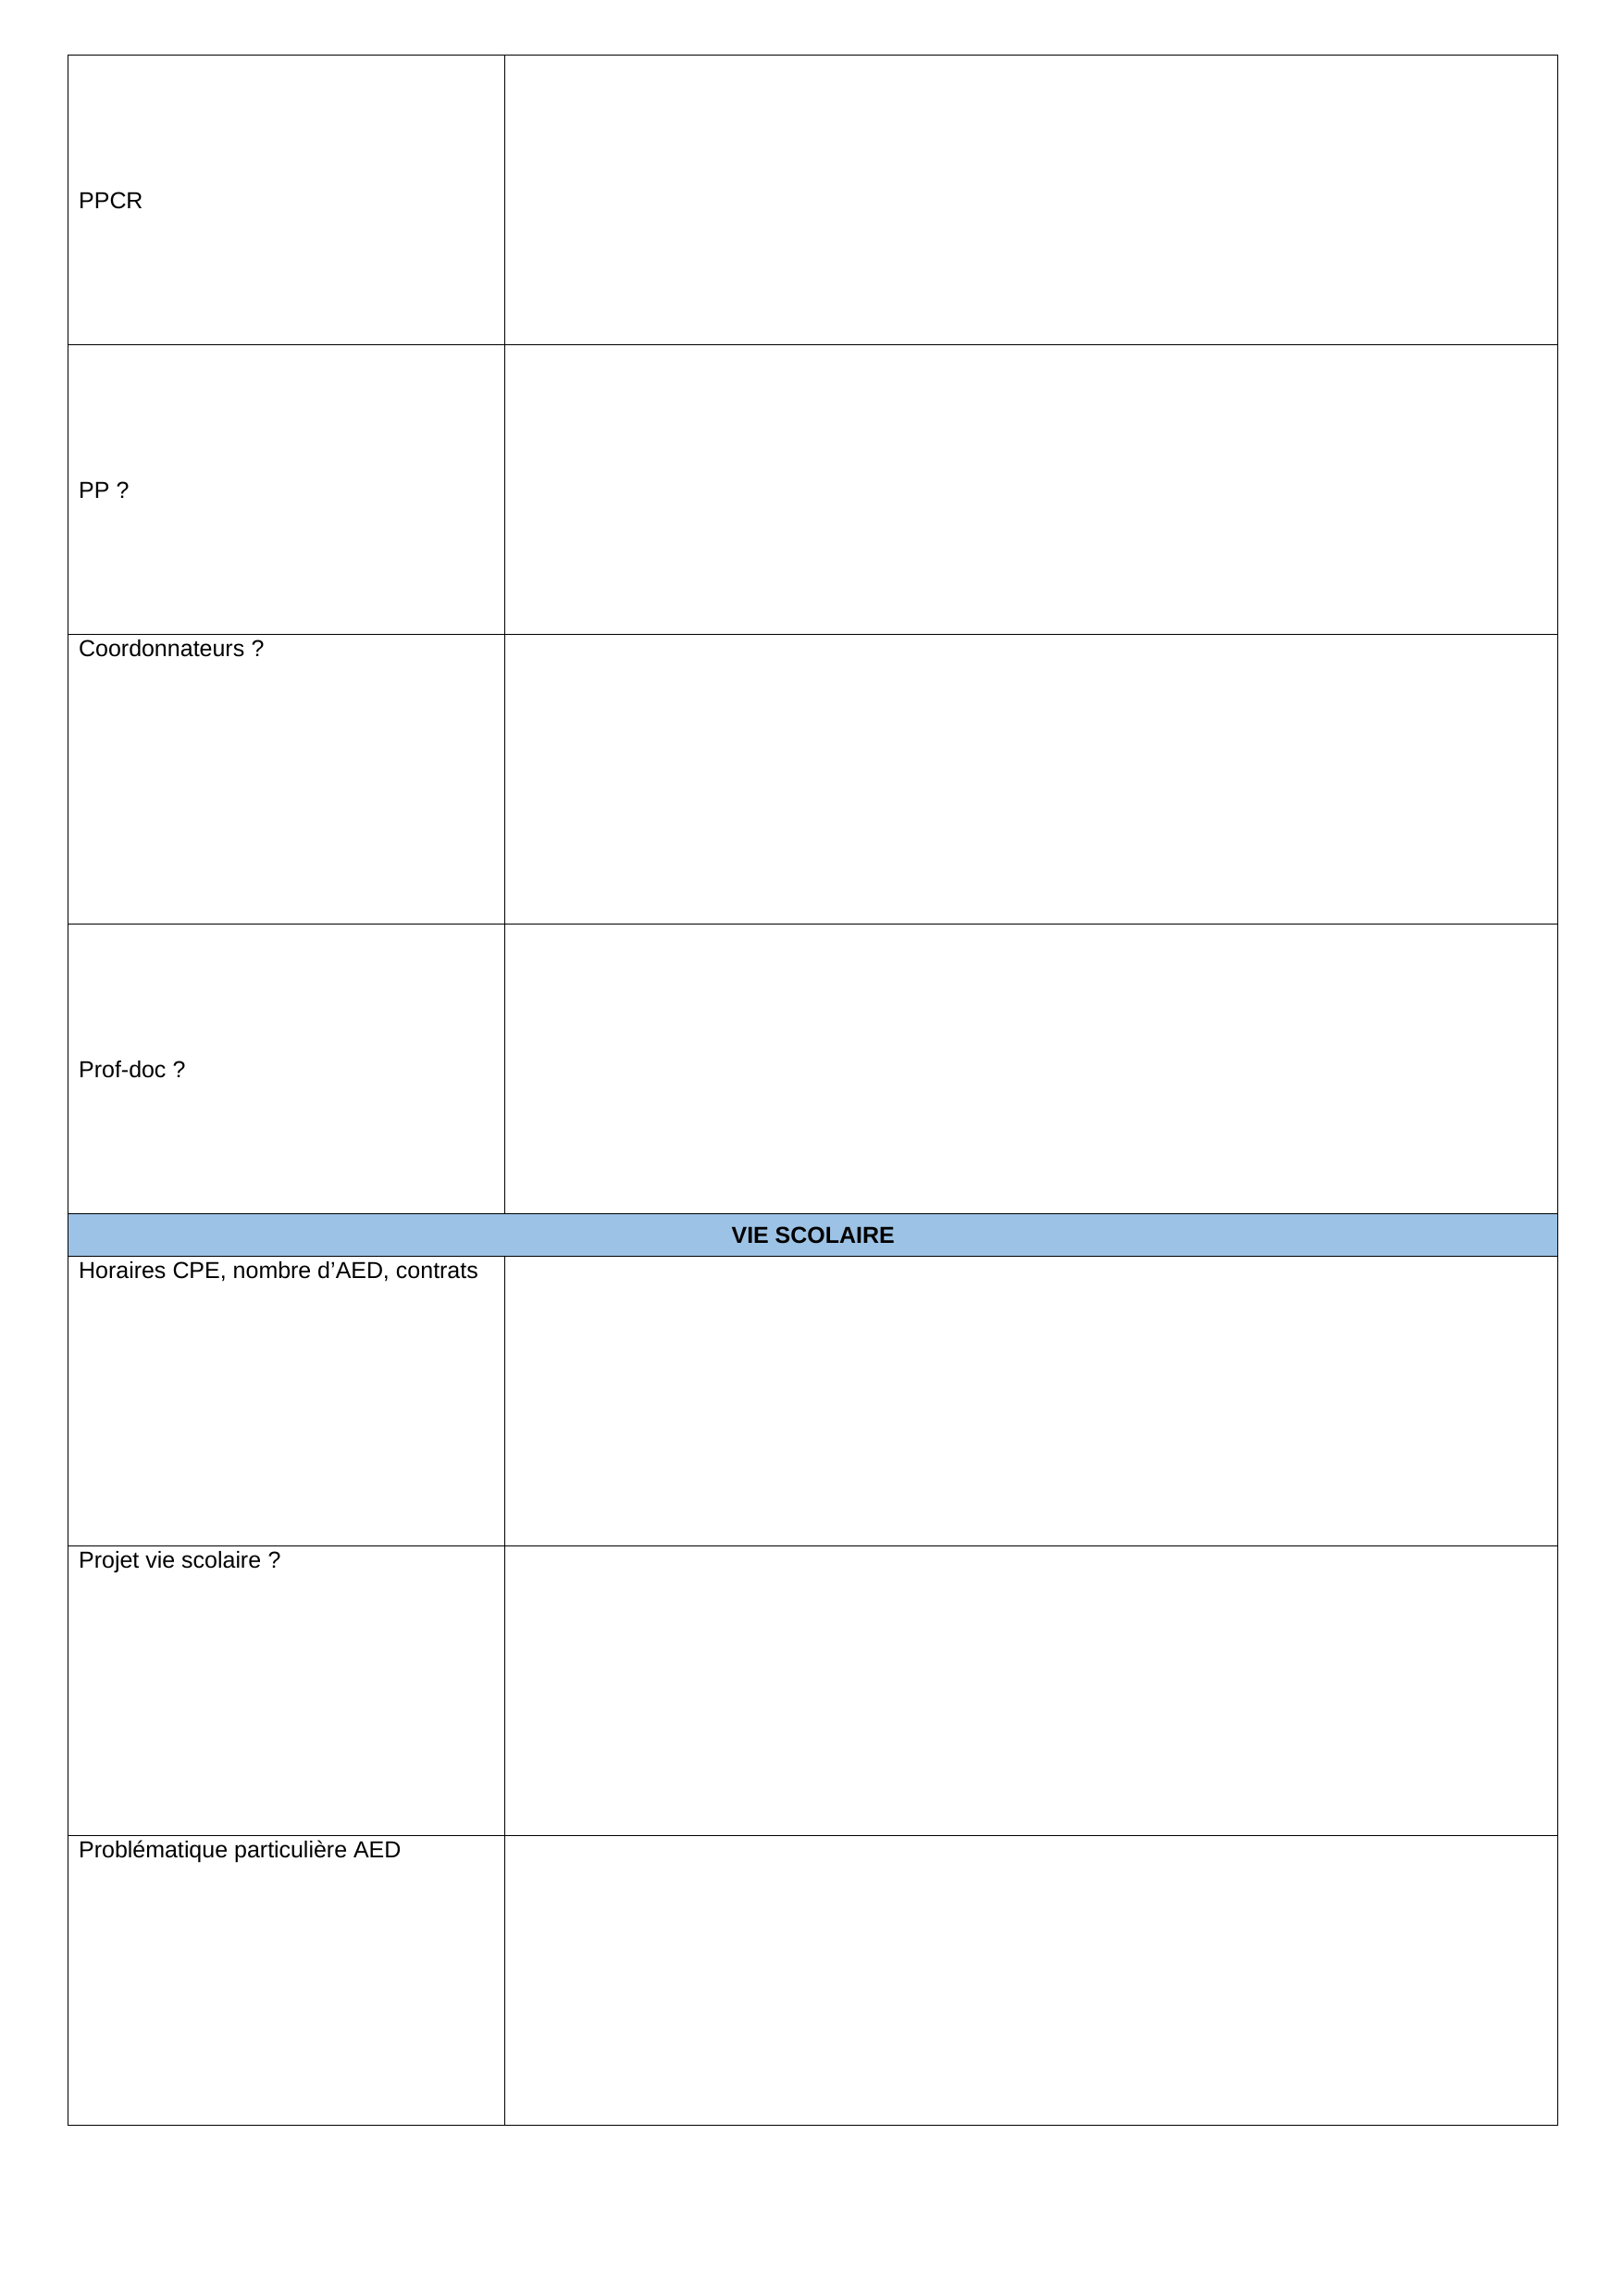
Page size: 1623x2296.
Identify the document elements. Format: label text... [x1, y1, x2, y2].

table_cell VIE SCOLAIRE [68, 1214, 1557, 1256]
table_cell PPCR [68, 56, 504, 344]
table_cell Horaires CPE, nombre d’AED, contrats [68, 1257, 504, 1545]
table_cell PP ? [68, 345, 504, 634]
table_cell Projet vie scolaire ? [68, 1546, 504, 1835]
table_cell Prof-doc ? [68, 925, 504, 1213]
table_cell [505, 635, 1557, 924]
table_cell [505, 1836, 1557, 2125]
table_cell [505, 1257, 1557, 1545]
table_cell [505, 56, 1557, 344]
table_cell Coordonnateurs ? [68, 635, 504, 924]
table_cell [505, 345, 1557, 634]
table_cell [505, 925, 1557, 1213]
table_cell [505, 1546, 1557, 1835]
table_cell Problématique particulière AED [68, 1836, 504, 2125]
